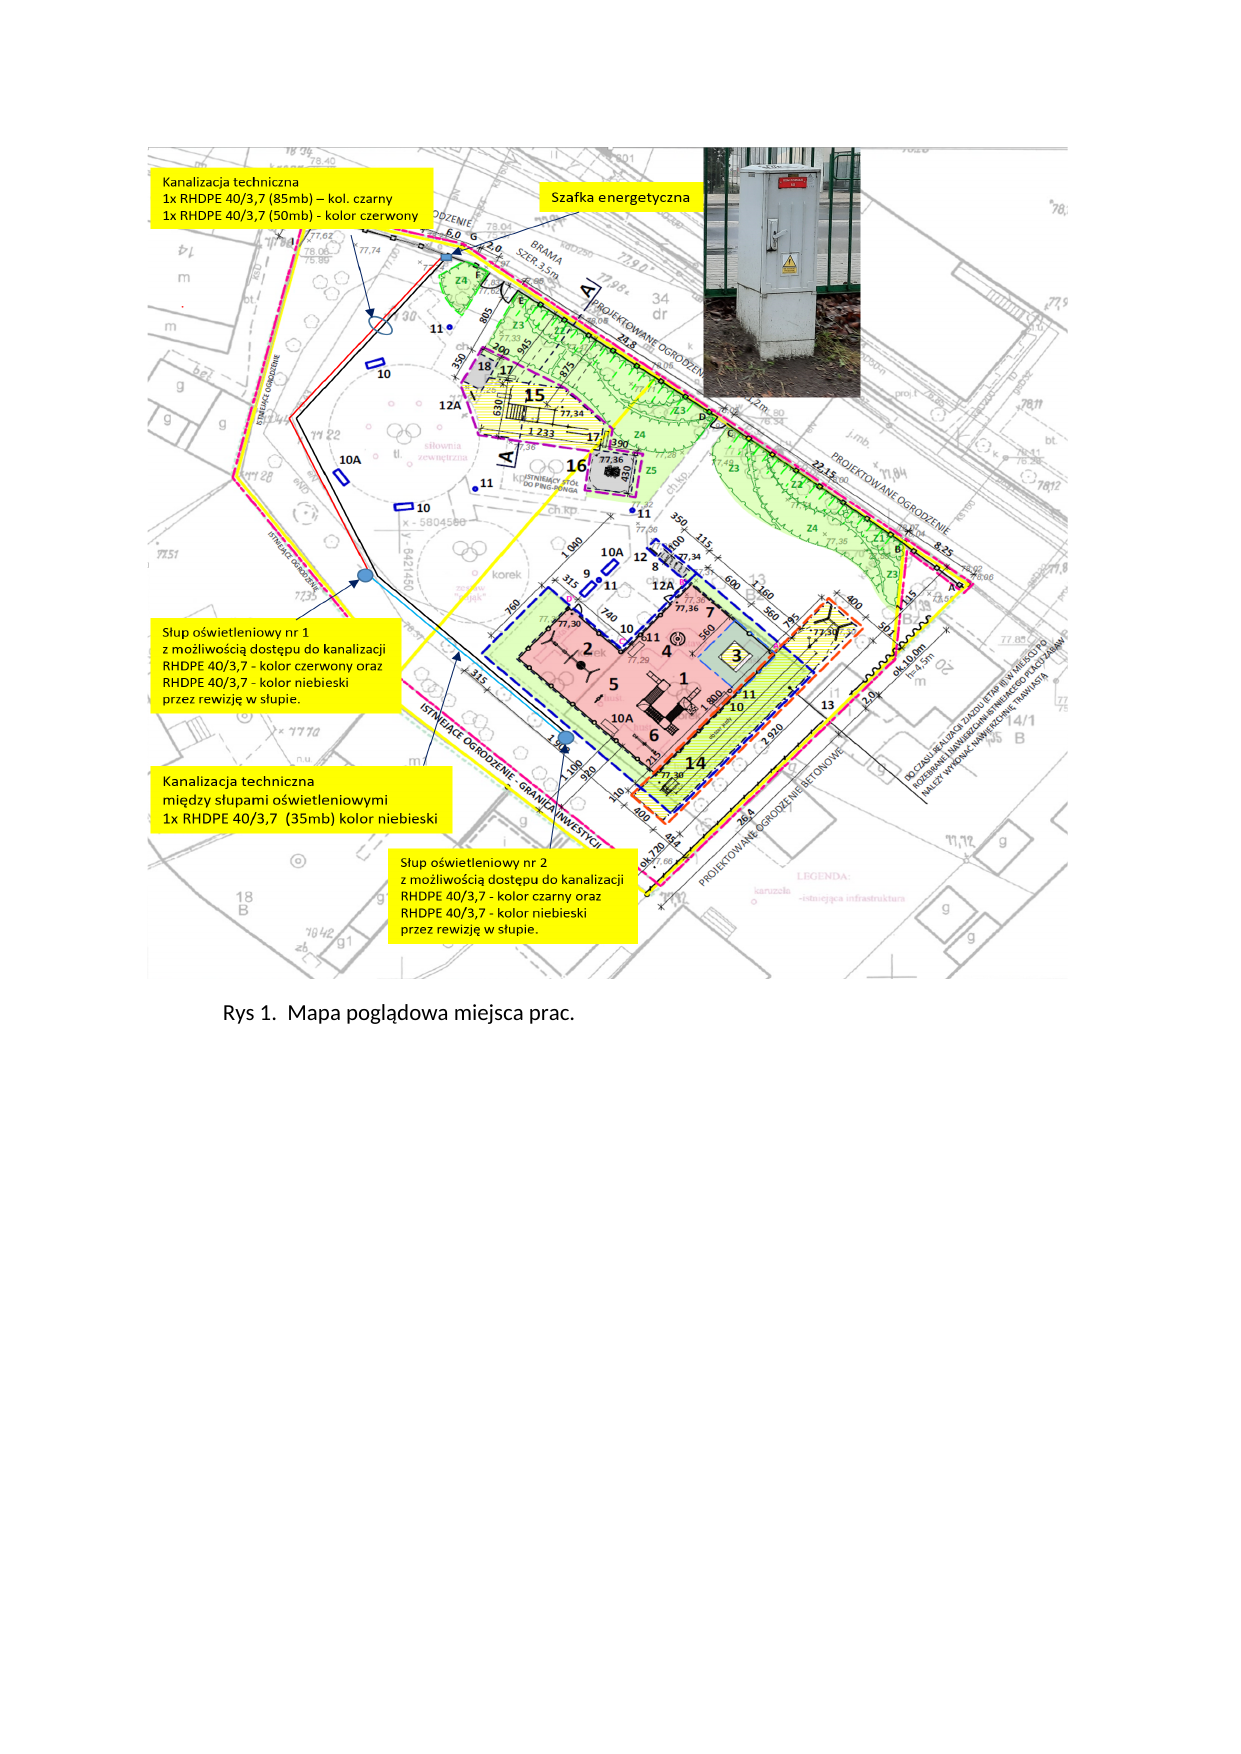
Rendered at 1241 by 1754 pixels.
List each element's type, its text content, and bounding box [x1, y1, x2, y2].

list Rys 1. Mapa poglądowa miejsca prac. [223, 998, 1091, 1026]
picture [147, 147, 1068, 979]
